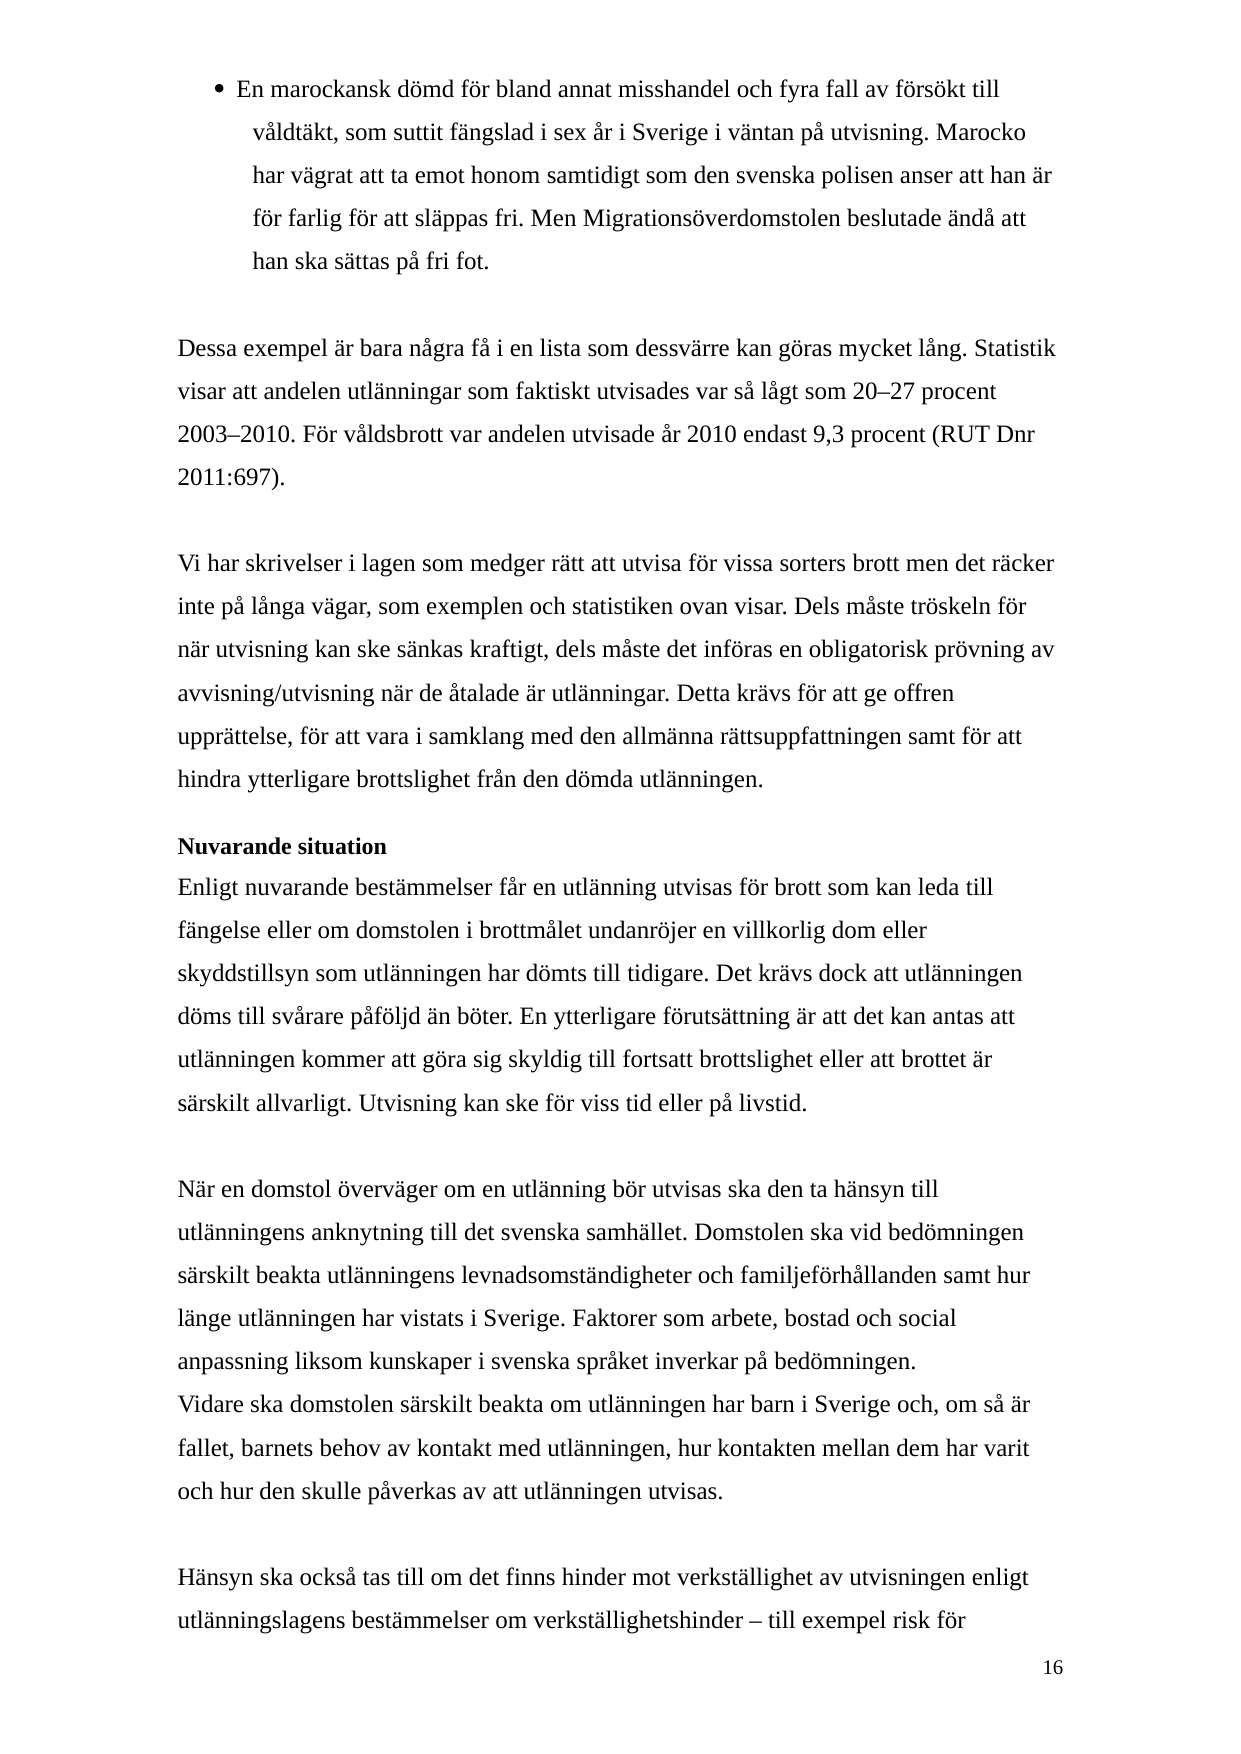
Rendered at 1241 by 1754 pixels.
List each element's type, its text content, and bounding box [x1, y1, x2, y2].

list En marockansk dömd för bland annat misshandel och fyra fall av försökt till våldtäkt, som suttit fängslad i sex år i Sverige i väntan på utvisning. Marocko har vägrat att ta emot honom samtidigt som den svenska polisen anser att han är för farlig för att släppas fri. Men Migrationsöverdomstolen beslutade ändå att han ska sättas på fri fot. [215, 74, 1063, 275]
text När en domstol överväger om en utlänning bör utvisas ska den ta hänsyn till utlänningens anknytning till det svenska samhället. Domstolen ska vid bedömningen särskilt beakta utlänningens levnadsomständigheter och familjeförhållanden samt hur länge utlänningen har vistats i Sverige. Faktorer som arbete, bostad och social anpassning liksom kunskaper i svenska språket inverkar på bedömningen. [177, 1174, 1063, 1375]
subtitle Nuvarande situation [177, 832, 1063, 859]
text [177, 1562, 1063, 1634]
text Vidare ska domstolen särskilt beakta om utlänningen har barn i Sverige och, om så är fallet, barnets behov av kontakt med utlänningen, hur kontakten mellan dem har varit och hur den skulle påverkas av att utlänningen utvisas. [177, 1389, 1063, 1504]
text Enligt nuvarande bestämmelser får en utlänning utvisas för brott som kan leda till fängelse eller om domstolen i brottmålet undanröjer en villkorlig dom eller skyddstillsyn som utlänningen har dömts till tidigare. Det krävs dock att utlänningen döms till svårare påföljd än böter. En ytterligare förutsättning är att det kan antas att utlänningen kommer att göra sig skyldig till fortsatt brottslighet eller att brottet är särskilt allvarligt. Utvisning kan ske för viss tid eller på livstid. [177, 872, 1063, 1116]
text Dessa exempel är bara några få i en lista som dessvärre kan göras mycket lång. Statistik visar att andelen utlänningar som faktiskt utvisades var så lågt som 20–27 procent 2003–2010. För våldsbrott var andelen utvisade år 2010 endast 9,3 procent (RUT Dnr 2011:697). [177, 333, 1063, 491]
text Vi har skrivelser i lagen som medger rätt att utvisa för vissa sorters brott men det räcker inte på långa vägar, som exemplen och statistiken ovan visar. Dels måste tröskeln för när utvisning kan ske sänkas kraftigt, dels måste det införas en obligatorisk prövning av avvisning/utvisning när de åtalade är utlänningar. Detta krävs för att ge offren upprättelse, för att vara i samklang med den allmänna rättsuppfattningen samt för att hindra ytterligare brottslighet från den dömda utlänningen. [177, 548, 1063, 793]
